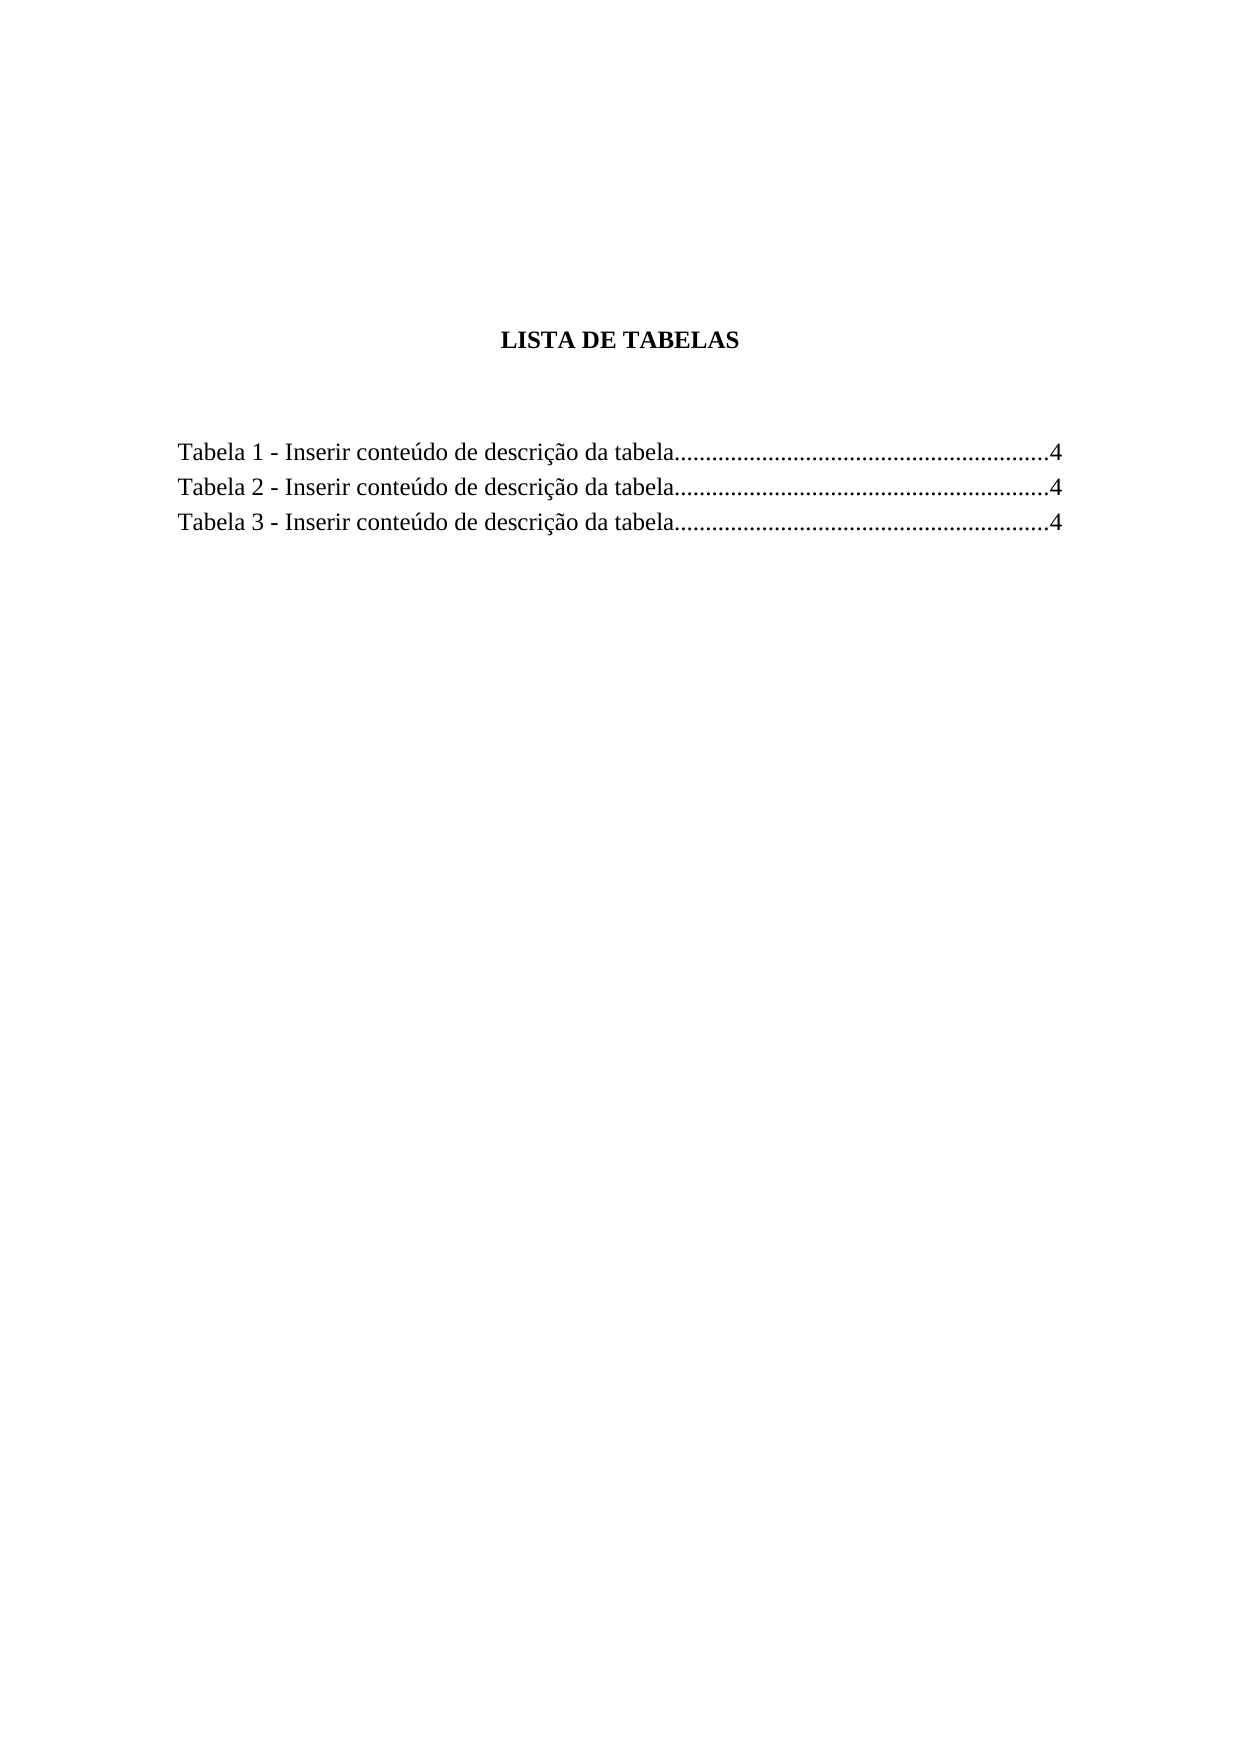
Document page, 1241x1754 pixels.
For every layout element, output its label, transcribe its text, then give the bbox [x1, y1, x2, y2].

text LISTA DE TABELAS [177, 325, 1063, 353]
text Tabela 1 - Inserir conteúdo de descrição da tabela 4 [177, 437, 1063, 466]
text Tabela 3 - Inserir conteúdo de descrição da tabela 4 [177, 507, 1063, 536]
text Tabela 2 - Inserir conteúdo de descrição da tabela 4 [177, 472, 1063, 501]
